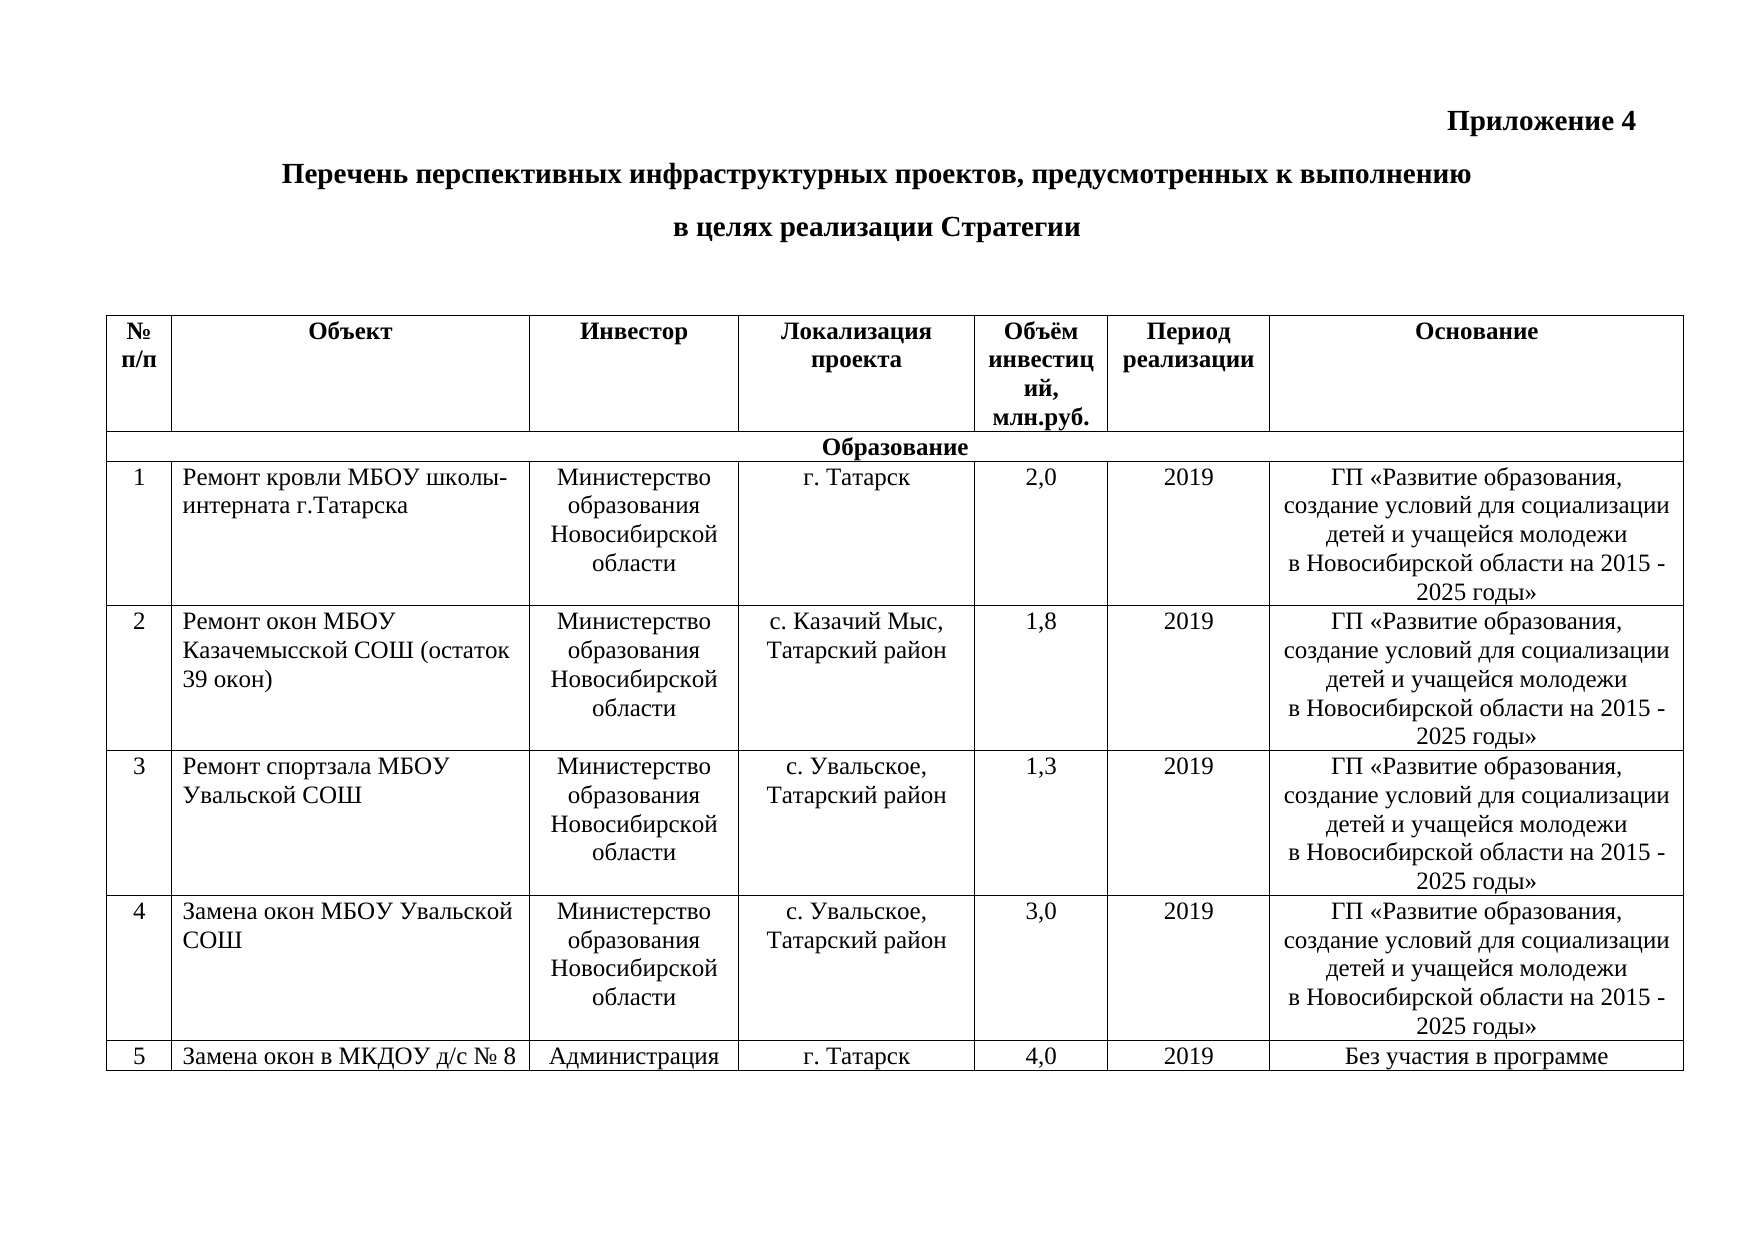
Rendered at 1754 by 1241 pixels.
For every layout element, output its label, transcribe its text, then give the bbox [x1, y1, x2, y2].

table_cell ГП «Развитие образования, создание условий для социализации детей и учащейся молодежи в Новосибирской области на 2015 -2025 годы» [1270, 751, 1683, 895]
table_cell 3 [107, 751, 171, 895]
text в целях реализации Стратегии [118, 209, 1636, 243]
table_cell 1,8 [975, 606, 1107, 750]
text Перечень перспективных инфраструктурных проектов, предусмотренных к выполнению [118, 156, 1636, 190]
table_header Инвестор [530, 316, 738, 431]
table_cell с. Увальское, Татарский район [739, 896, 974, 1040]
table_cell 2019 [1108, 1041, 1269, 1069]
table_cell с. Увальское, Татарский район [739, 751, 974, 895]
table_cell 1,3 [975, 751, 1107, 895]
table_cell ГП «Развитие образования, создание условий для социализации детей и учащейся молодежи в Новосибирской области на 2015 -2025 годы» [1270, 606, 1683, 750]
table_cell Замена окон МБОУ Увальской СОШ [172, 896, 529, 1040]
table_header Основание [1270, 316, 1683, 431]
table_header Объект [172, 316, 529, 431]
table_cell 2019 [1108, 751, 1269, 895]
table_header Локализация проекта [739, 316, 974, 431]
table_cell с. Казачий Мыс, Татарский район [739, 606, 974, 750]
table_cell Ремонт спортзала МБОУ Увальской СОШ [172, 751, 529, 895]
table_cell Министерство образования Новосибирской области [530, 751, 738, 895]
table_cell 1 [107, 462, 171, 605]
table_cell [1270, 1041, 1683, 1069]
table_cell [172, 1041, 529, 1069]
table_cell Ремонт кровли МБОУ школы-интерната г.Татарска [172, 462, 529, 605]
table_cell 2,0 [975, 462, 1107, 605]
table_cell 2 [107, 606, 171, 750]
table_cell г. Татарск [739, 462, 974, 605]
table_cell 2019 [1108, 462, 1269, 605]
table_cell 4,0 [975, 1041, 1107, 1069]
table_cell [530, 1041, 738, 1069]
table_header № п/п [107, 316, 171, 431]
table_cell 3,0 [975, 896, 1107, 1040]
table_cell 4 [107, 896, 171, 1040]
table_cell 2019 [1108, 606, 1269, 750]
table_cell 2019 [1108, 896, 1269, 1040]
table_cell 5 [107, 1041, 171, 1069]
table_header Объём инвестиций, млн.руб. [975, 316, 1107, 431]
table_header Период реализации [1108, 316, 1269, 431]
table_cell ГП «Развитие образования, создание условий для социализации детей и учащейся молодежи в Новосибирской области на 2015 -2025 годы» [1270, 462, 1683, 605]
table_cell Министерство образования Новосибирской области [530, 896, 738, 1040]
text Приложение 4 [118, 103, 1636, 137]
table_cell Ремонт окон МБОУ Казачемысской СОШ (остаток 39 окон) [172, 606, 529, 750]
table_cell г. Татарск [739, 1041, 974, 1069]
table_cell ГП «Развитие образования, создание условий для социализации детей и учащейся молодежи в Новосибирской области на 2015 -2025 годы» [1270, 896, 1683, 1040]
table_cell Министерство образования Новосибирской области [530, 606, 738, 750]
table_cell Образование [107, 432, 1683, 461]
table_cell Министерство образования Новосибирской области [530, 462, 738, 605]
